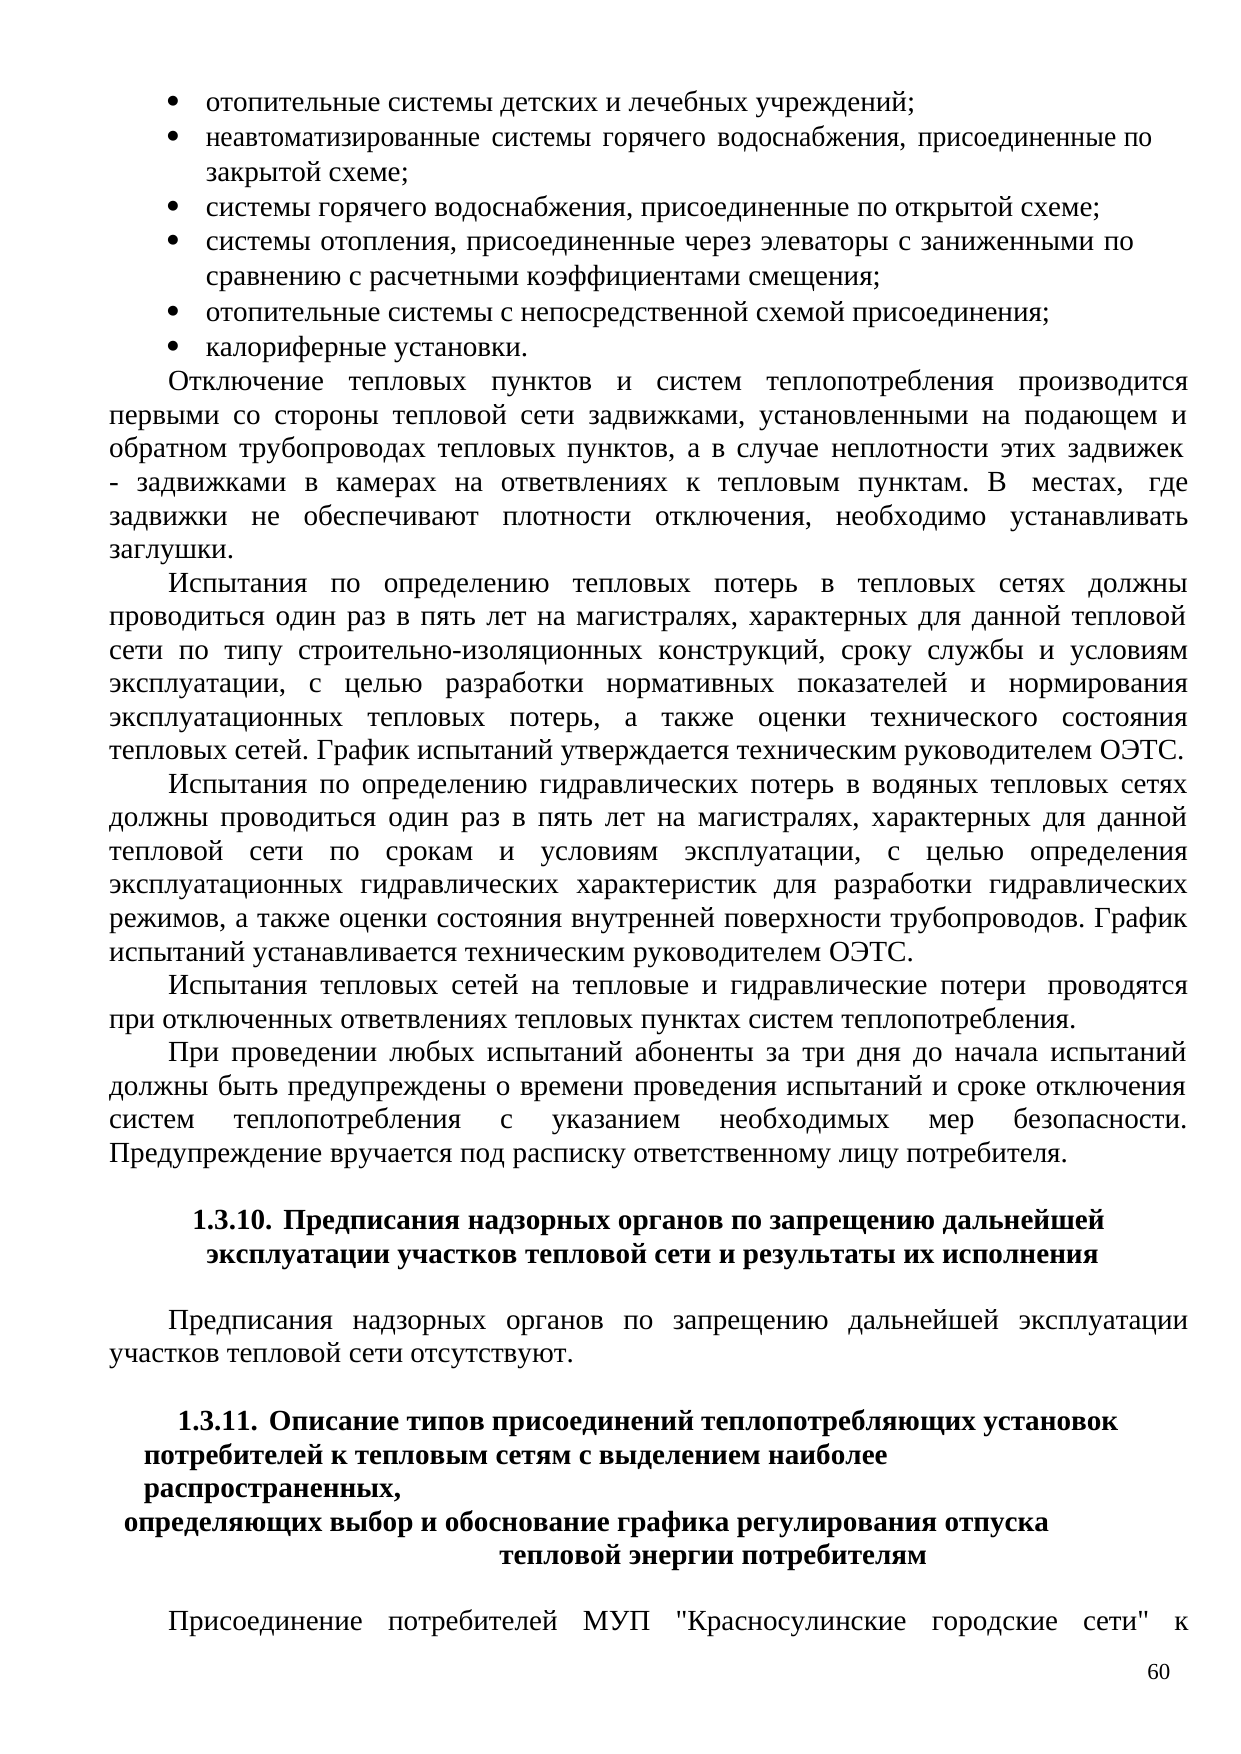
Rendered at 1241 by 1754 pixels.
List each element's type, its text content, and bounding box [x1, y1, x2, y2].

text Отключение тепловых пунктов и систем теплопотребления производится первыми со стороны тепловой сети задвижками, установленными на подающем и обратном трубопроводах тепловых пунктов, а в случае неплотности этих задвижек [109, 363, 1188, 464]
subtitle Предписания надзорных органов по запрещению дальнейшей эксплуатации участков тепловой сети и результаты их исполнения [192, 1202, 1104, 1269]
subtitle Описание типов присоединений теплопотребляющих установок потребителей к тепловым сетям с выделением наиболее распространенных, [143, 1403, 1152, 1504]
list отопительные системы детских и лечебных учреждений; [168, 83, 1223, 119]
text Предписания надзорных органов по запрещению дальнейшей эксплуатации участков тепловой сети отсутствуют. [109, 1302, 1188, 1369]
list калориферные установки. [168, 328, 1223, 363]
text Испытания по определению гидравлических потерь в водяных тепловых сетях должны проводиться один раз в пять лет на магистралях, характерных для данной тепловой сети по срокам и условиям эксплуатации, с целью определения эксплуатационных гидравлических характеристик для разработки гидравлических режимов, а также оценки состояния внутренней поверхности трубопроводов. График испытаний устанавливается техническим руководителем ОЭТС. [109, 766, 1188, 967]
text Испытания тепловых сетей на тепловые и гидравлические потери проводятся при отключенных ответвлениях тепловых пунктах систем теплопотребления. [109, 967, 1188, 1034]
list системы горячего водоснабжения, присоединенные по открытой схеме; [168, 190, 1223, 223]
list системы отопления, присоединенные через элеваторы с заниженными по сравнению с расчетными коэффициентами смещения; [168, 223, 1188, 292]
text определяющих выбор и обоснование графика регулирования отпуска тепловой энергии потребителям [123, 1504, 1174, 1571]
text - задвижками в камерах на ответвлениях к тепловым пунктам. В местах, где задвижки не обеспечивают плотности отключения, необходимо устанавливать заглушки. [109, 464, 1188, 565]
text При проведении любых испытаний абоненты за три дня до начала испытаний должны быть предупреждены о времени проведения испытаний и сроке отключения систем теплопотребления с указанием необходимых мер безопасности. Предупреждение вручается под расписку ответственному лицу потребителя. [109, 1034, 1187, 1168]
list отопительные системы с непосредственной схемой присоединения; [168, 293, 1223, 328]
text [109, 1603, 1188, 1637]
list неавтоматизированные системы горячего водоснабжения, присоединенные по закрытой схеме; [168, 119, 1188, 188]
text Испытания по определению тепловых потерь в тепловых сетях должны проводиться один раз в пять лет на магистралях, характерных для данной тепловой сети по типу строительно-изоляционных конструкций, сроку службы и условиям эксплуатации, с целью разработки нормативных показателей и нормирования эксплуатационных тепловых потерь, а также оценки технического состояния тепловых сетей. График испытаний утверждается техническим руководителем ОЭТС. [109, 565, 1188, 766]
